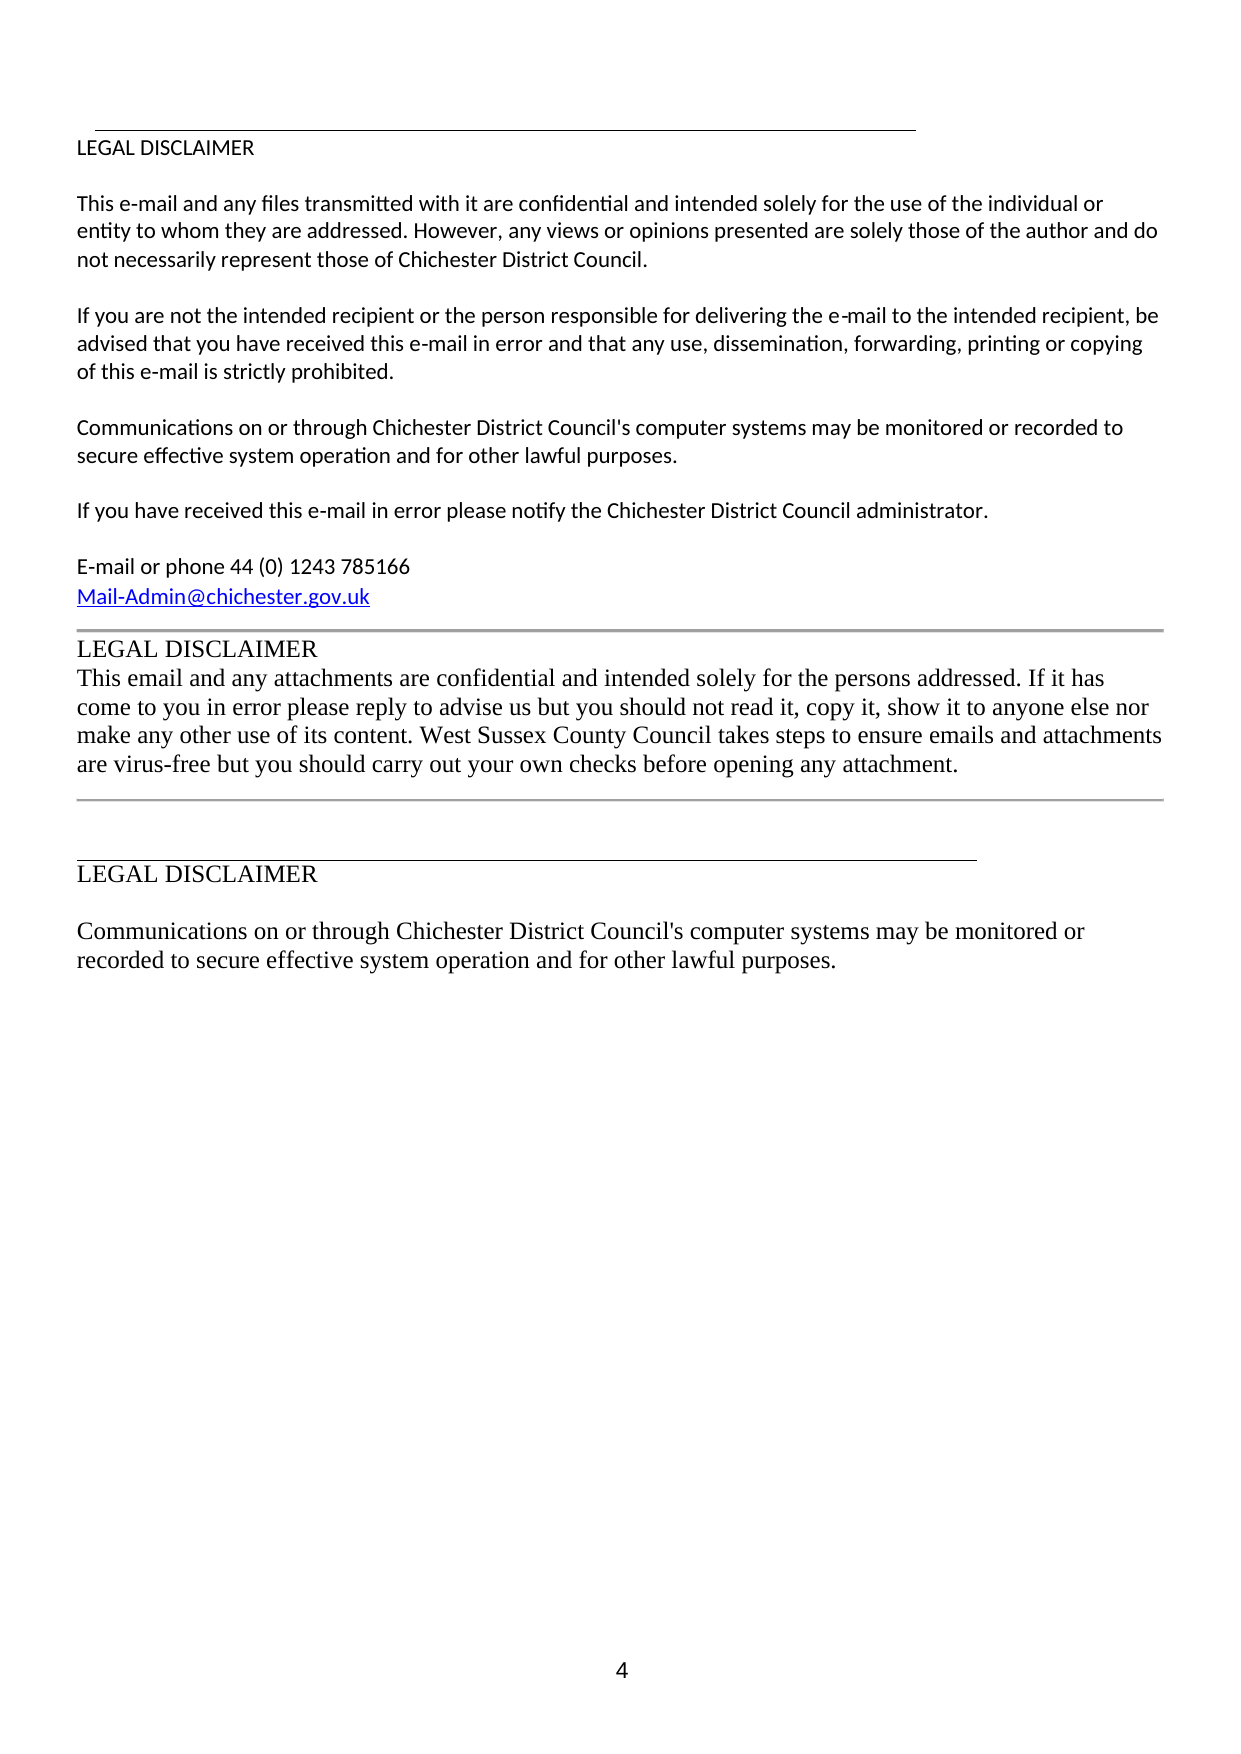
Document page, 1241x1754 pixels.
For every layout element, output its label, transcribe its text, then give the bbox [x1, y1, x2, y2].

text This e‐mail and any files transmitted with it are confidential and intended solely for the use of the individual or entity to whom they are addressed. However, any views or opinions presented are solely those of the author and do not necessarily represent those of Chichester District Council. [77, 189, 1161, 273]
text If you have received this e‐mail in error please notify the Chichester District Council administrator. E‐mail or phone 44 (0) 1243 785166 [77, 474, 993, 586]
text Mail‐Admin@chichester.gov.uk [77, 586, 1176, 609]
text This email and any attachments are confidential and intended solely for the persons addressed. If it has come to you in error please reply to advise us but you should not read it, copy it, show it to anyone else nor make any other use of its content. West Sussex County Council takes steps to ensure emails and attachments are virus-free but you should carry out your own checks before opening any attachment. [77, 663, 1164, 778]
text LEGAL DISCLAIMER [77, 856, 1176, 887]
text Communications on or through Chichester District Council's computer systems may be monitored or recorded to secure effective system operation and for other lawful purposes. [77, 916, 1088, 973]
text If you are not the intended recipient or the person responsible for delivering the e‐mail to the intended recipient, be advised that you have received this e‐mail in error and that any use, dissemination, forwarding, printing or copying of this e‐mail is strictly prohibited. [77, 301, 1163, 385]
subtitle LEGAL DISCLAIMER [77, 627, 1176, 663]
text Communications on or through Chichester District Council's computer systems may be monitored or recorded to secure effective system operation and for other lawful purposes. [77, 413, 1128, 469]
text LEGAL DISCLAIMER [77, 133, 1176, 161]
